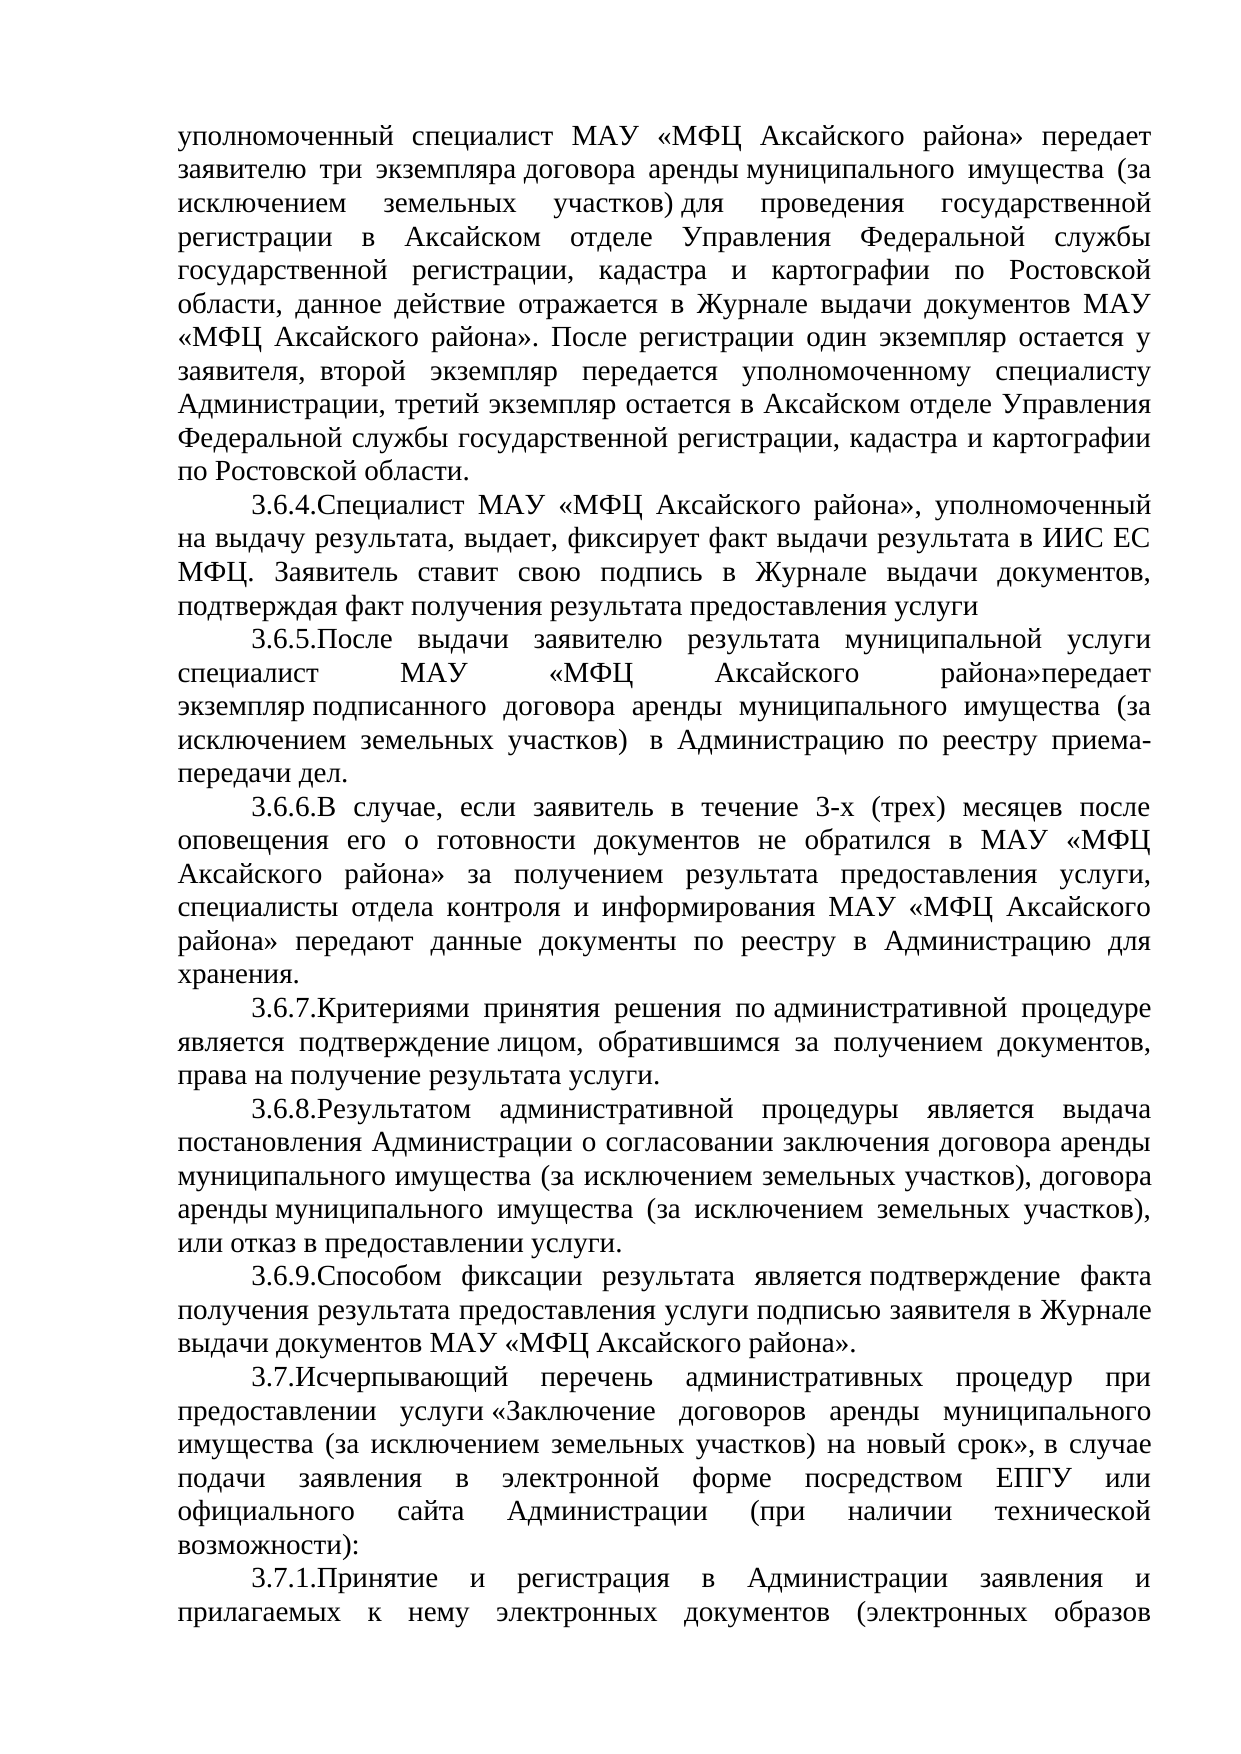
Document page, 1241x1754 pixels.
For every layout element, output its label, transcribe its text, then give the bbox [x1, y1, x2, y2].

text 3.6.6.В случае, если заявитель в течение 3-х (трех) месяцев после оповещения его о готовности документов не обратился в МАУ «МФЦ Аксайского района» за получением результата предоставления услуги, специалисты отдела контроля и информирования МАУ «МФЦ Аксайского района» передают данные документы по реестру в Администрацию для хранения. [177, 789, 1152, 990]
text 3.6.5.После выдачи заявителю результата муниципальной услуги специалист МАУ «МФЦ Аксайского района»передает экземпляр подписанного договора аренды муниципального имущества (за исключением земельных участков) в Администрацию по реестру приема-передачи дел. [177, 621, 1152, 789]
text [177, 118, 1152, 487]
text 3.6.4.Специалист МАУ «МФЦ Аксайского района», уполномоченный на выдачу результата, выдает, фиксирует факт выдачи результата в ИИС ЕС МФЦ. Заявитель ставит свою подпись в Журнале выдачи документов, подтверждая факт получения результата предоставления услуги [177, 487, 1152, 621]
text 3.6.9.Способом фиксации результата является подтверждение факта получения результата предоставления услуги подписью заявителя в Журнале выдачи документов МАУ «МФЦ Аксайского района». [177, 1258, 1152, 1359]
text 3.6.7.Критериями принятия решения по административной процедуре является подтверждение лицом, обратившимся за получением документов, права на получение результата услуги. [177, 990, 1152, 1091]
text 3.6.8.Результатом административной процедуры является выдача постановления Администрации о согласовании заключения договора аренды муниципального имущества (за исключением земельных участков), договора аренды муниципального имущества (за исключением земельных участков), или отказ в предоставлении услуги. [177, 1091, 1152, 1258]
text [177, 1560, 1152, 1627]
text 3.7.Исчерпывающий перечень административных процедур при предоставлении услуги «Заключение договоров аренды муниципального имущества (за исключением земельных участков) на новый срок», в случае подачи заявления в электронной форме посредством ЕПГУ или официального сайта Администрации (при наличии технической возможности): [177, 1359, 1152, 1560]
